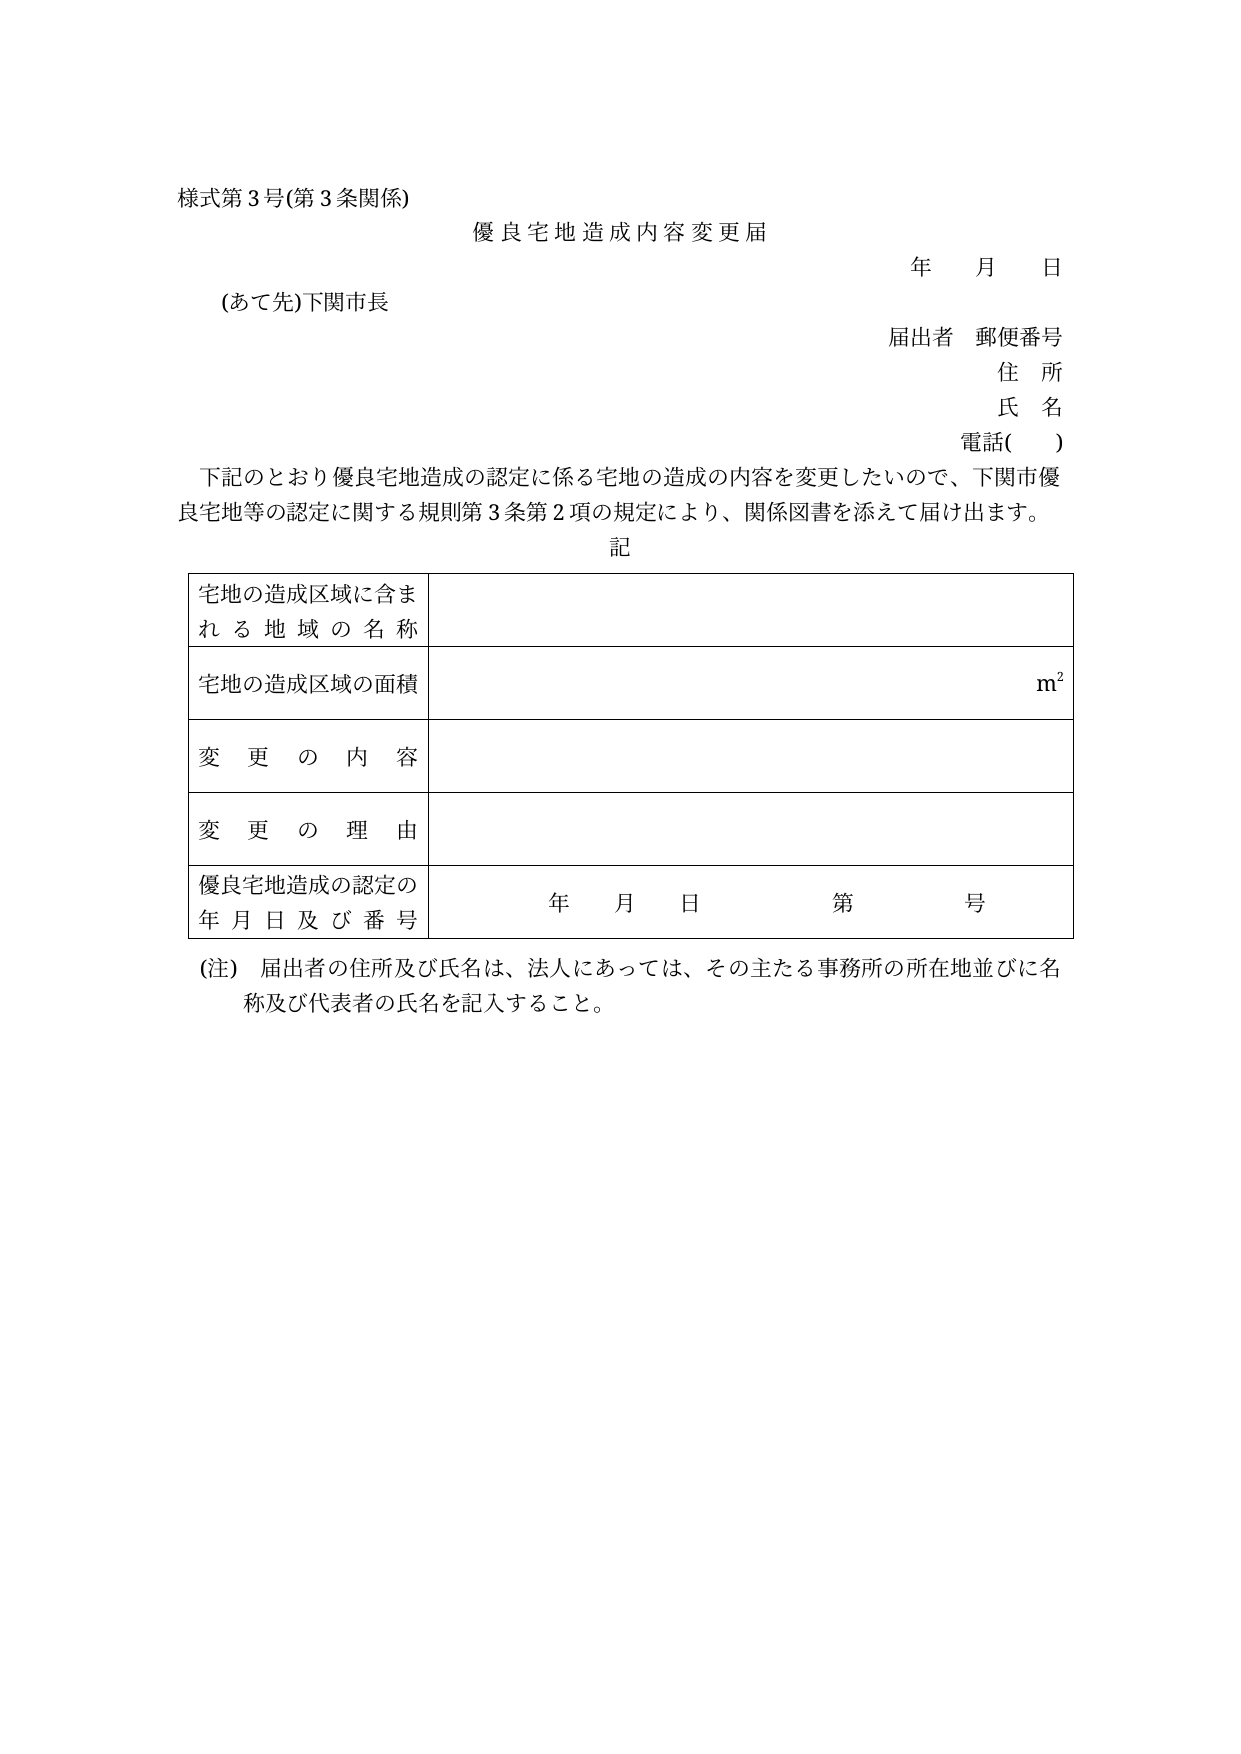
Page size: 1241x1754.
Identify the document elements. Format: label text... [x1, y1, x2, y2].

text 下記のとおり優良宅地造成の認定に係る宅地の造成の内容を変更したいので、下関市優良宅地等の認定に関する規則第3条第2項の規定により、関係図書を添えて届け出ます。 [177, 458, 1063, 528]
table_header [429, 574, 1073, 646]
table_cell 優良宅地造成の認定の年月日及び番号 [189, 866, 428, 938]
text 氏名 [177, 388, 1063, 423]
text 年 月 日 [177, 249, 1063, 284]
table_cell 年 月 日 第 号 [429, 866, 1073, 938]
text (あて先)下関市長 [177, 284, 1063, 319]
table_header 宅地の造成区域に含まれる地域の名称 [189, 574, 428, 646]
text 届出者 郵便番号 [177, 319, 1063, 353]
text 住所 [177, 353, 1063, 388]
text 記 [177, 528, 1063, 563]
text 様式第3号(第3条関係) [177, 179, 1063, 214]
table_cell 宅地の造成区域の面積 [189, 647, 428, 719]
table_cell m2 [429, 647, 1073, 719]
text 電話( ) [177, 423, 1063, 458]
table_cell [429, 793, 1073, 865]
table_cell 変更の内容 [189, 720, 428, 792]
text (注) 届出者の住所及び氏名は、法人にあっては、その主たる事務所の所在地並びに名称及び代表者の氏名を記入すること。 [177, 949, 1063, 1019]
table_cell 変更の理由 [189, 793, 428, 865]
table_cell [429, 720, 1073, 792]
text 優良宅地造成内容変更届 [177, 214, 1063, 249]
